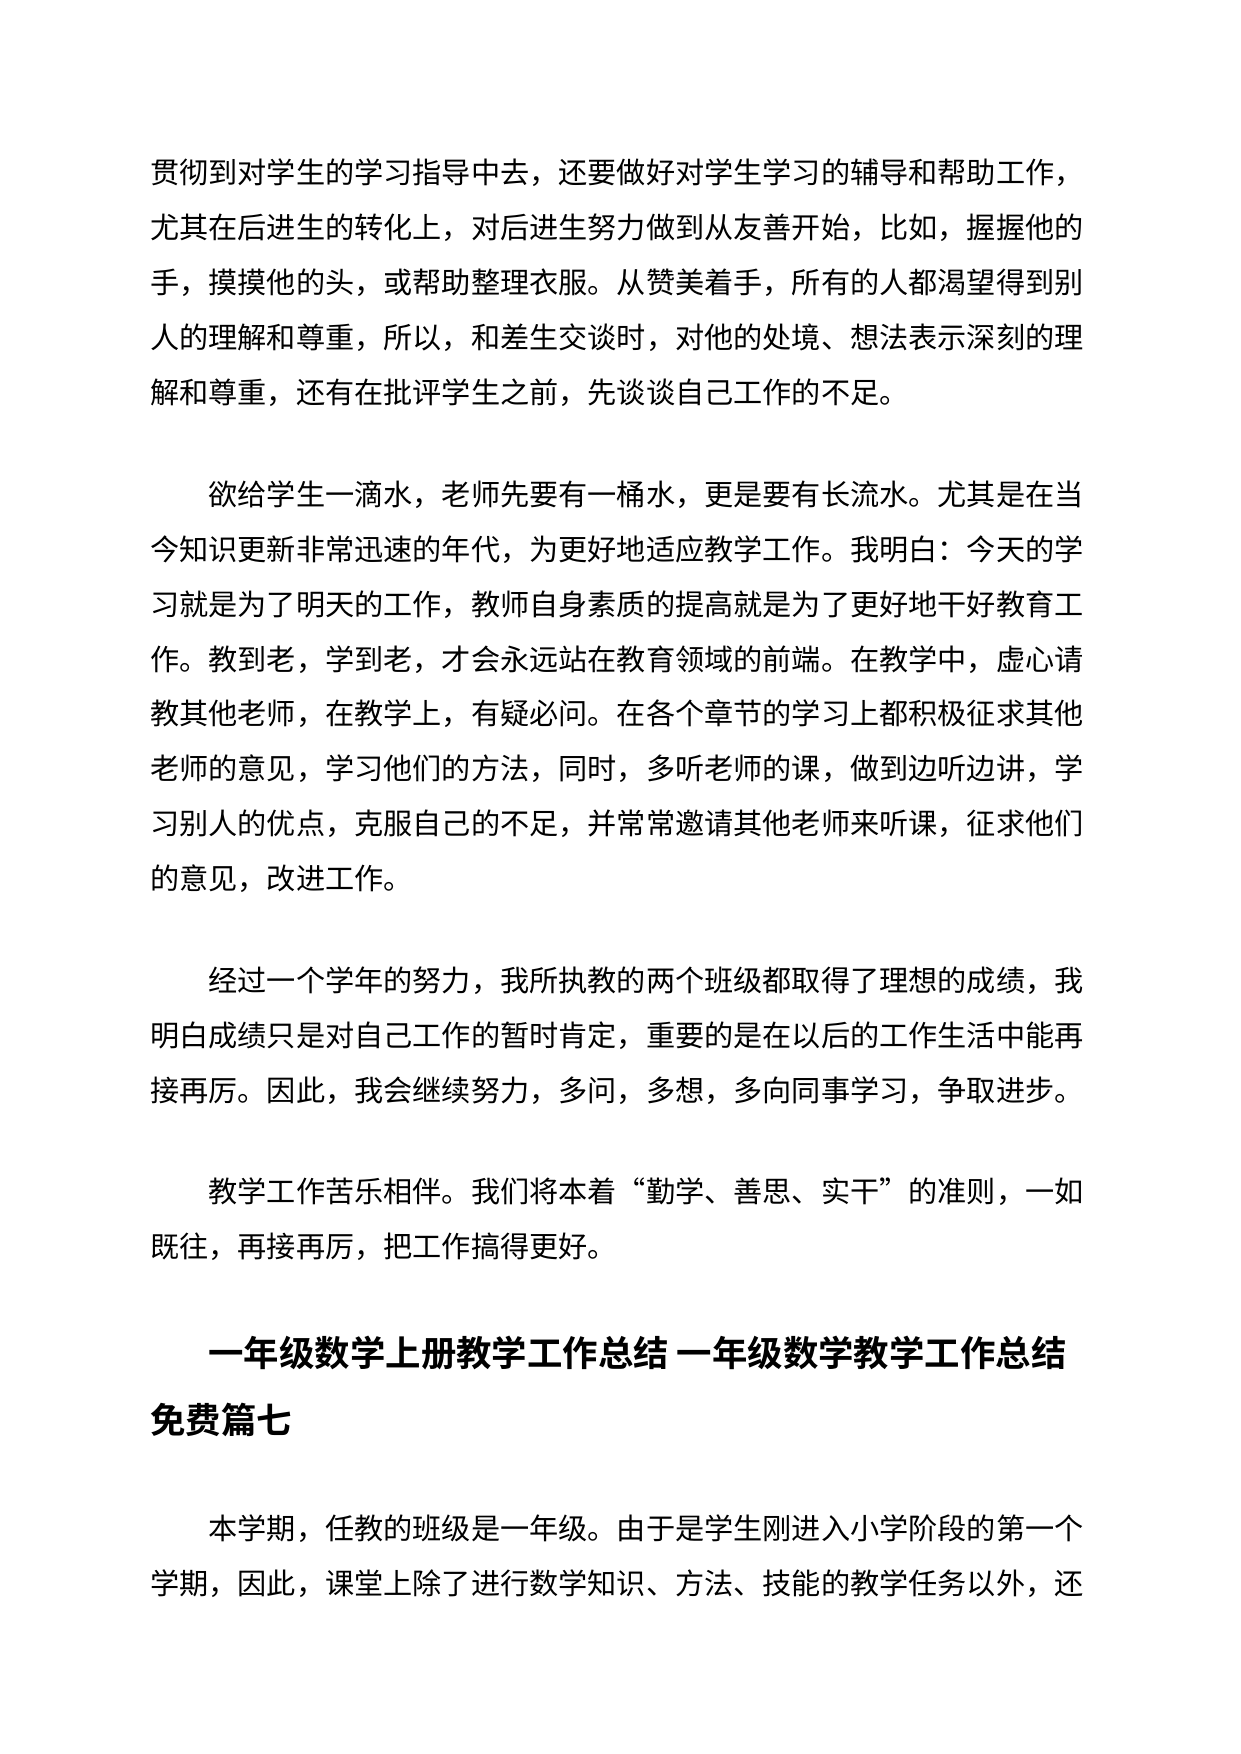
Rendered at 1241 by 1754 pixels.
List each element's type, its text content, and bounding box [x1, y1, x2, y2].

text 一年级数学上册教学工作总结 一年级数学教学工作总结免费篇七 [150, 1326, 1090, 1443]
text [150, 1506, 1090, 1603]
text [150, 150, 1090, 412]
text 教学工作苦乐相伴。我们将本着“勤学、善思、实干”的准则，一如既往，再接再厉，把工作搞得更好。 [150, 1169, 1090, 1266]
text 经过一个学年的努力，我所执教的两个班级都取得了理想的成绩，我明白成绩只是对自己工作的暂时肯定，重要的是在以后的工作生活中能再接再厉。因此，我会继续努力，多问，多想，多向同事学习，争取进步。 [150, 957, 1090, 1109]
text 欲给学生一滴水，老师先要有一桶水，更是要有长流水。尤其是在当今知识更新非常迅速的年代，为更好地适应教学工作。我明白：今天的学习就是为了明天的工作，教师自身素质的提高就是为了更好地干好教育工作。教到老，学到老，才会永远站在教育领域的前端。在教学中，虚心请教其他老师，在教学上，有疑必问。在各个章节的学习上都积极征求其他老师的意见，学习他们的方法，同时，多听老师的课，做到边听边讲，学习别人的优点，克服自己的不足，并常常邀请其他老师来听课，征求他们的意见，改进工作。 [150, 471, 1090, 898]
